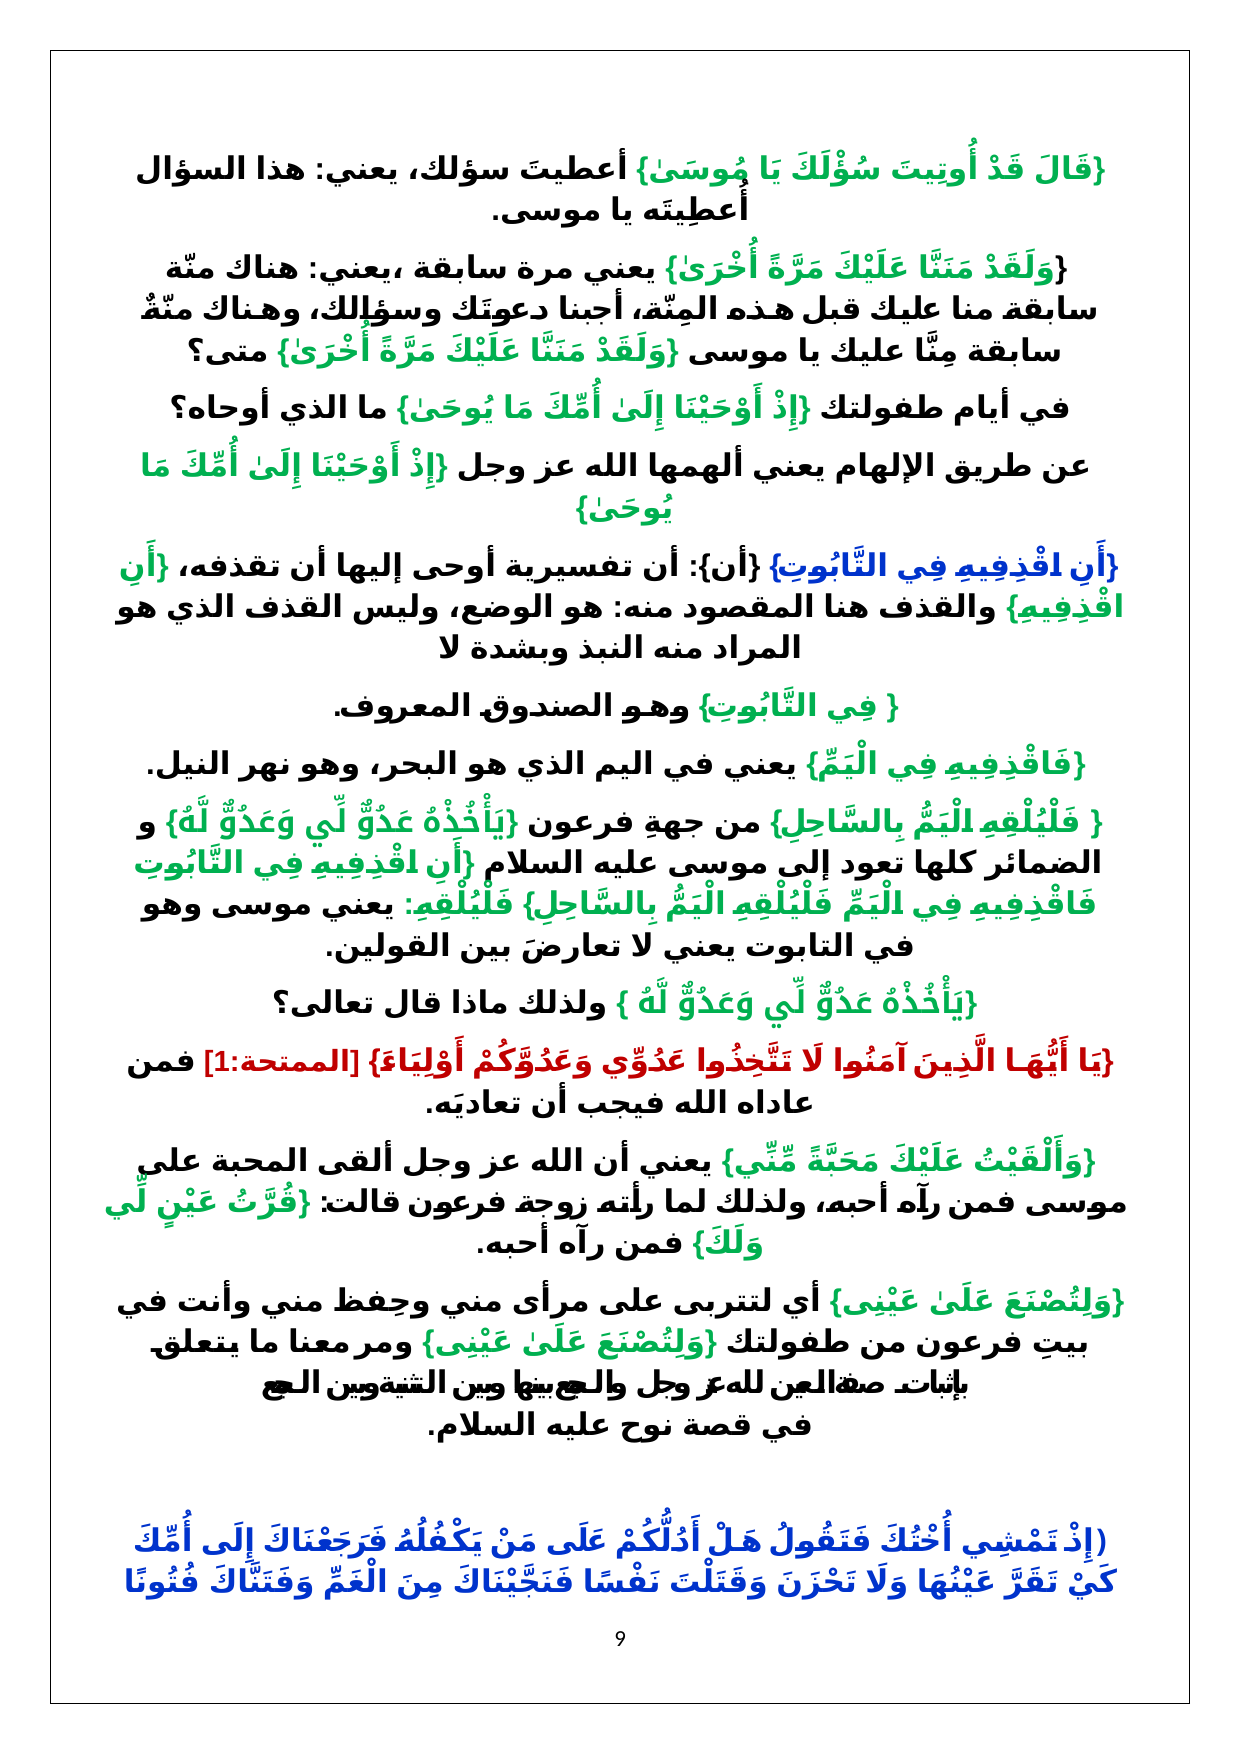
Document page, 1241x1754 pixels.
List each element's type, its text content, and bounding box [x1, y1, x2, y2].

text {وَلِتُصْنَعَ عَلَىٰ عَيْنِى} أي لتتربى على مرأى مني وحِفظ مني وأنت في بيتِ فرعون من طفولتك {وَلِتُصْنَعَ عَلَىٰ عَيْنِى} ومر معنا ما يتعلق بإثبات صفة العين لله عز وجل والجمع بينها وبين التثنية وبين الجمع في قصة نوح عليه السلام. [112, 1282, 1128, 1442]
text { فَلْيُلْقِهِ الْيَمُّ بِالسَّاحِلِ} من جهةِ فرعون {يَأْخُذْهُ عَدُوٌّ لِّي وَعَدُوٌّ لَّهُ} و الضمائر كلها تعود إلى موسى عليه السلام {أَنِ اقْذِفِيهِ فِي التَّابُوتِ فَاقْذِفِيهِ فِي الْيَمِّ فَلْيُلْقِهِ الْيَمُّ بِالسَّاحِلِ} فَلْيُلْقِهِ: يعني موسى وهو في التابوت يعني لا تعارضَ بين القولين. [112, 803, 1128, 963]
text {يَا أَيُّهَا الَّذِينَ آمَنُوا لَا تَتَّخِذُوا عَدُوِّي وَعَدُوَّكُمْ أَوْلِيَاءَ} [الممتحة:1] فمن عاداه الله فيجب أن تعاديَه. [112, 1042, 1128, 1120]
text عن طريق الإلهام يعني ألهمها الله عز وجل {إِذْ أَوْحَيْنَا إِلَىٰ أُمِّكَ مَا يُوحَىٰ} [112, 447, 1128, 525]
text {يَأْخُذْهُ عَدُوٌّ لِّي وَعَدُوٌّ لَّهُ } ولذلك ماذا قال تعالى؟ [112, 984, 1128, 1021]
text في أيام طفولتك {إِذْ أَوْحَيْنَا إِلَىٰ أُمِّكَ مَا يُوحَىٰ} ما الذي أوحاه؟ [112, 389, 1128, 426]
text {أَنِ اقْذِفِيهِ فِي التَّابُوتِ} {أن}: أن تفسيرية أوحى إليها أن تقذفه، {أَنِ اقْذِفِيهِ} والقذف هنا المقصود منه: هو الوضع، وليس القذف الذي هو المراد منه النبذ وبشدة لا [112, 547, 1128, 665]
text {وَلَقَدْ مَنَنَّا عَلَيْكَ مَرَّةً أُخْرَىٰ} يعني مرة سابقة ،يعني: هناك منّة سابقة منا عليك قبل هذه المِنّة، أجبنا دعوتَك وسؤالك، وهناك منّةٌ سابقة مِنَّا عليك يا موسى {وَلَقَدْ مَنَنَّا عَلَيْكَ مَرَّةً أُخْرَىٰ} متى؟ [112, 249, 1128, 368]
text {فَاقْذِفِيهِ فِي الْيَمِّ} يعني في اليم الذي هو البحر، وهو نهر النيل. [112, 745, 1128, 781]
text { فِي التَّابُوتِ} وهو الصندوق المعروف. [112, 687, 1128, 723]
text {قَالَ قَدْ أُوتِيتَ سُؤْلَكَ يَا مُوسَىٰ} أعطيتَ سؤلك، يعني: هذا السؤال أُعطِيتَه يا موسى. [112, 150, 1128, 227]
text {وَأَلْقَيْتُ عَلَيْكَ مَحَبَّةً مِّنِّي} يعني أن الله عز وجل ألقى المحبة على موسى فمن رآه أحبه، ولذلك لما رأته زوجة فرعون قالت: {قُرَّتُ عَيْنٍ لِّي وَلَكَ} فمن رآه أحبه. [112, 1142, 1128, 1260]
